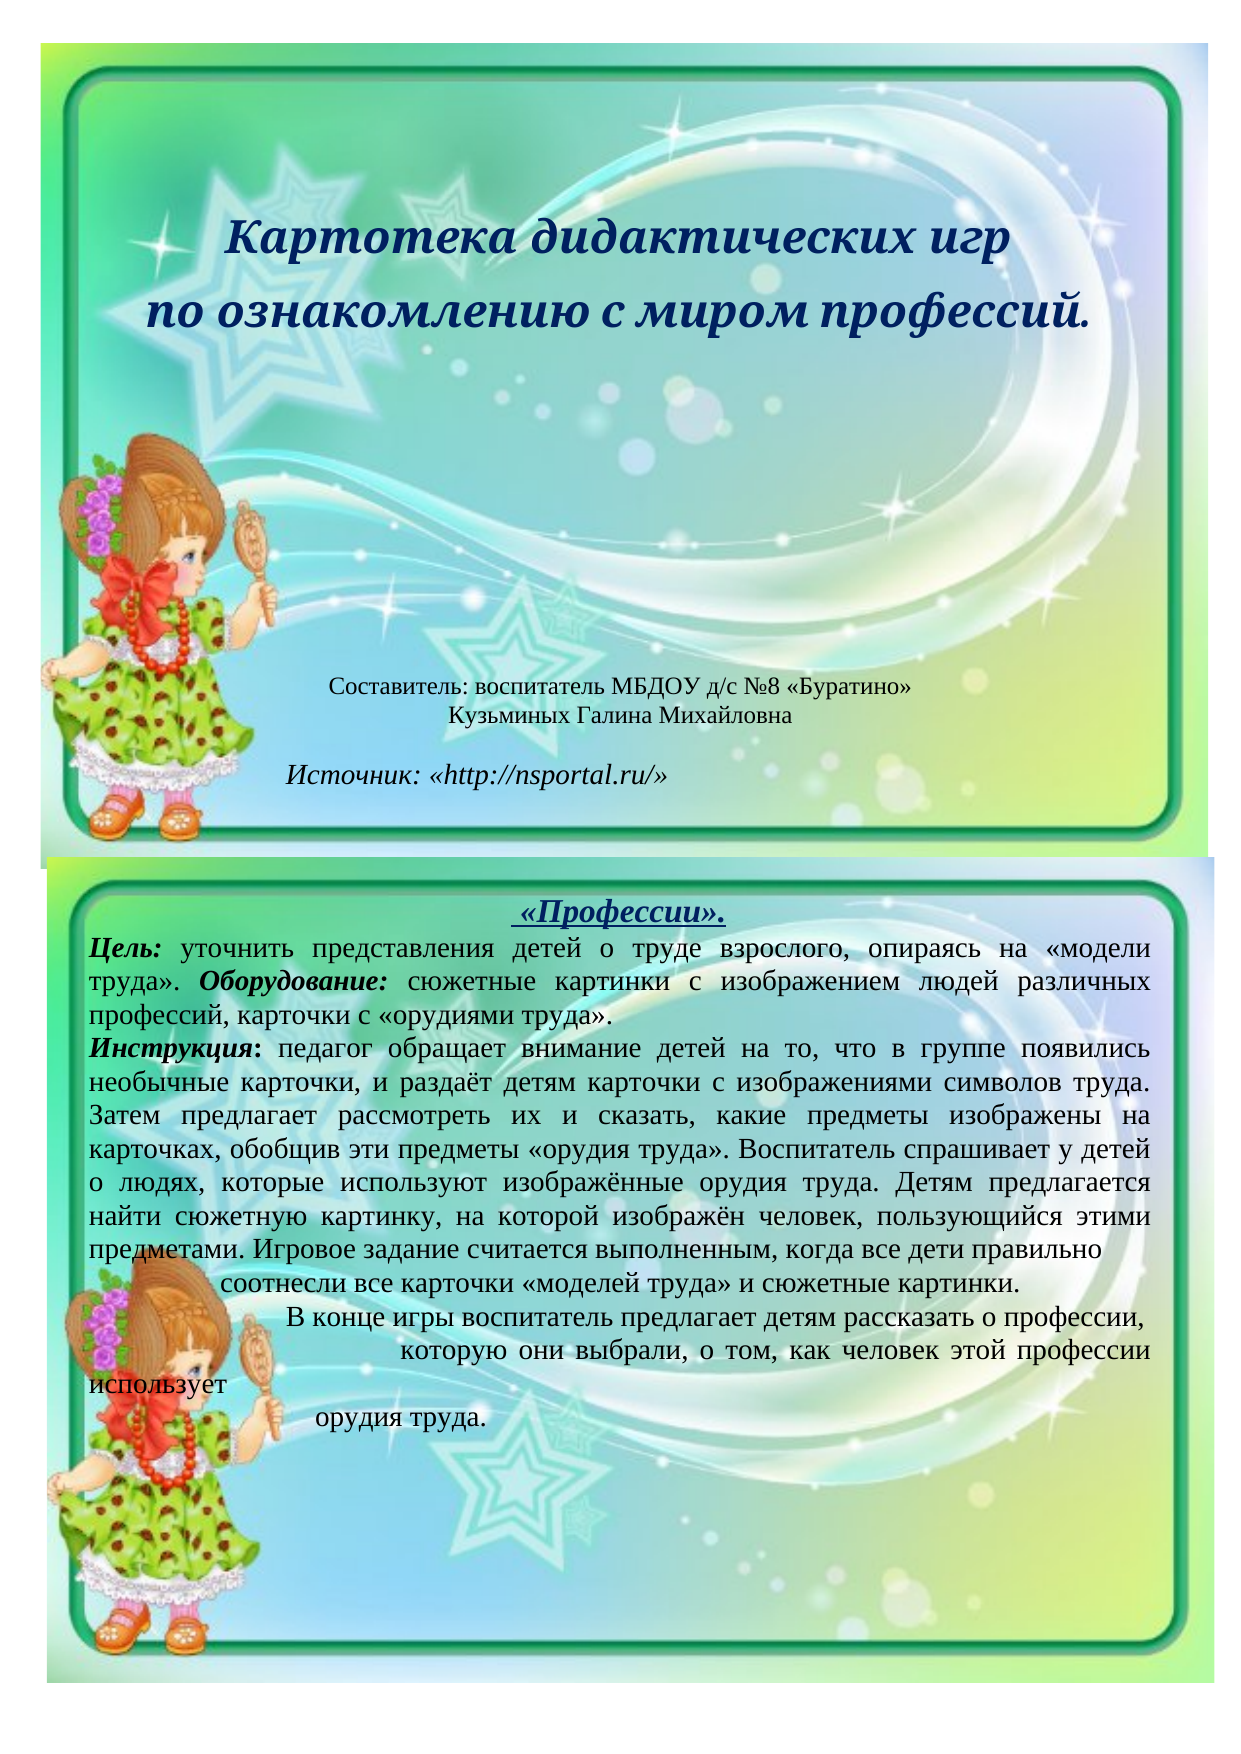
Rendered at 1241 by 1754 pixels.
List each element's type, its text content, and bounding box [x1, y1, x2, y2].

text «Профессии». [89, 891, 1152, 930]
text Кузьминых Галина Михайловна [89, 700, 1152, 728]
text Инструкция: педагог обращает внимание детей на то, что в группе появились необычные карточки, и раздаёт детям карточки с изображениями символов труда. Затем предлагает рассмотреть их и сказать, какие предметы изображены на карточках, обобщив эти предметы «орудия труда». Воспитатель спрашивает у детей о людях, которые используют изображённые орудия труда. Детям предлагается найти сюжетную картинку, на которой изображён человек, пользующийся этими предметами. Игровое задание считается выполненным, когда все дети правильно [89, 1030, 1152, 1265]
text Источник: «http://nsportal.ru/» [89, 757, 1152, 791]
text Составитель: воспитатель МБДОУ д/с №8 «Буратино» [89, 671, 1152, 700]
text Картотека дидактических игр [89, 212, 1152, 265]
text которую они выбрали, о том, как человек этой профессии использует [89, 1332, 1152, 1399]
text по ознакомлению с миром профессий. [89, 286, 1152, 339]
text Цель: уточнить представления детей о труде взрослого, опираясь на «модели труда». Оборудование: сюжетные картинки с изображением людей различных профессий, карточки с «орудиями труда». [89, 930, 1152, 1030]
text орудия труда. [89, 1399, 1152, 1433]
text соотнесли все карточки «моделей труда» и сюжетные картинки. [89, 1265, 1152, 1299]
text В конце игры воспитатель предлагает детям рассказать о профессии, [89, 1299, 1152, 1332]
picture [40, 43, 1215, 1683]
